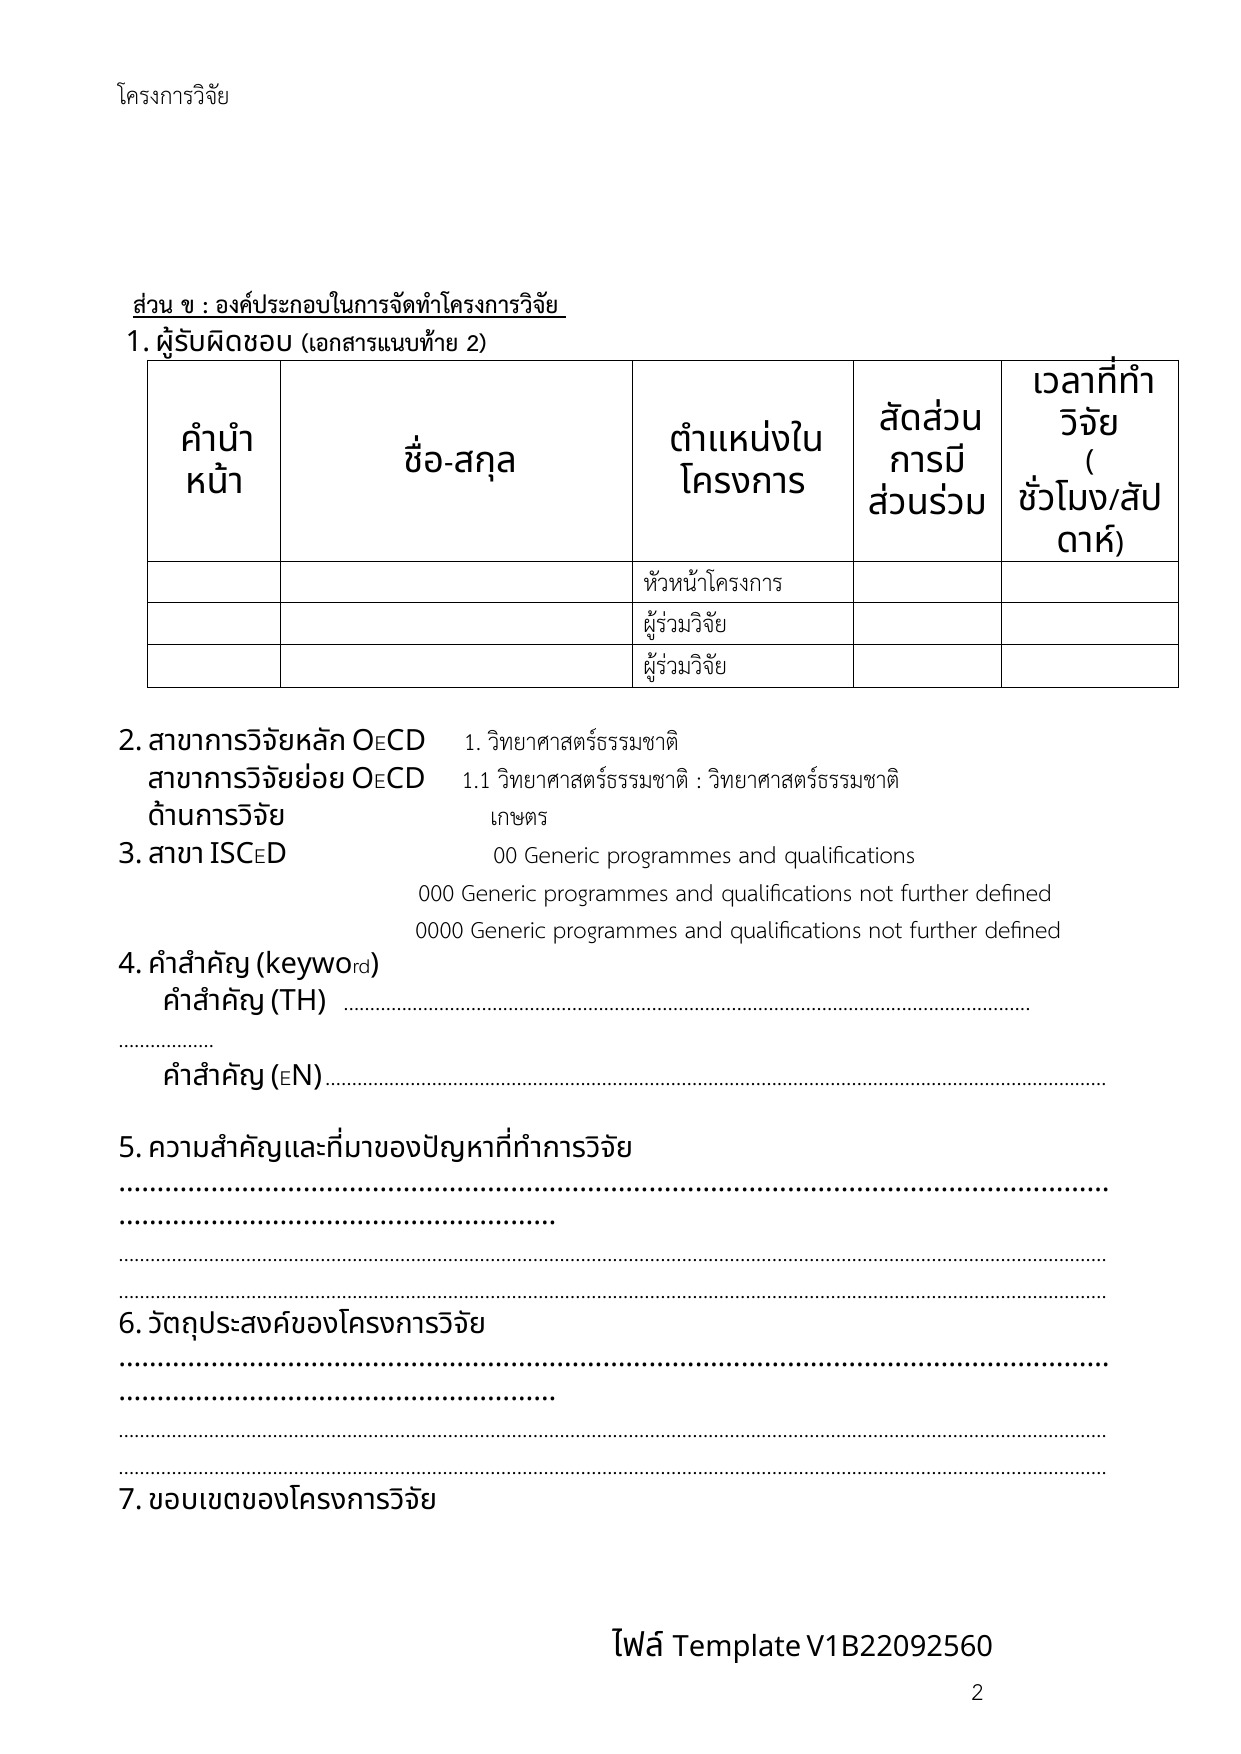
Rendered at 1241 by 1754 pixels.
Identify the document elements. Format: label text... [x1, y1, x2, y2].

text (เอกสารแนบท้าย 2) [118, 322, 1162, 359]
